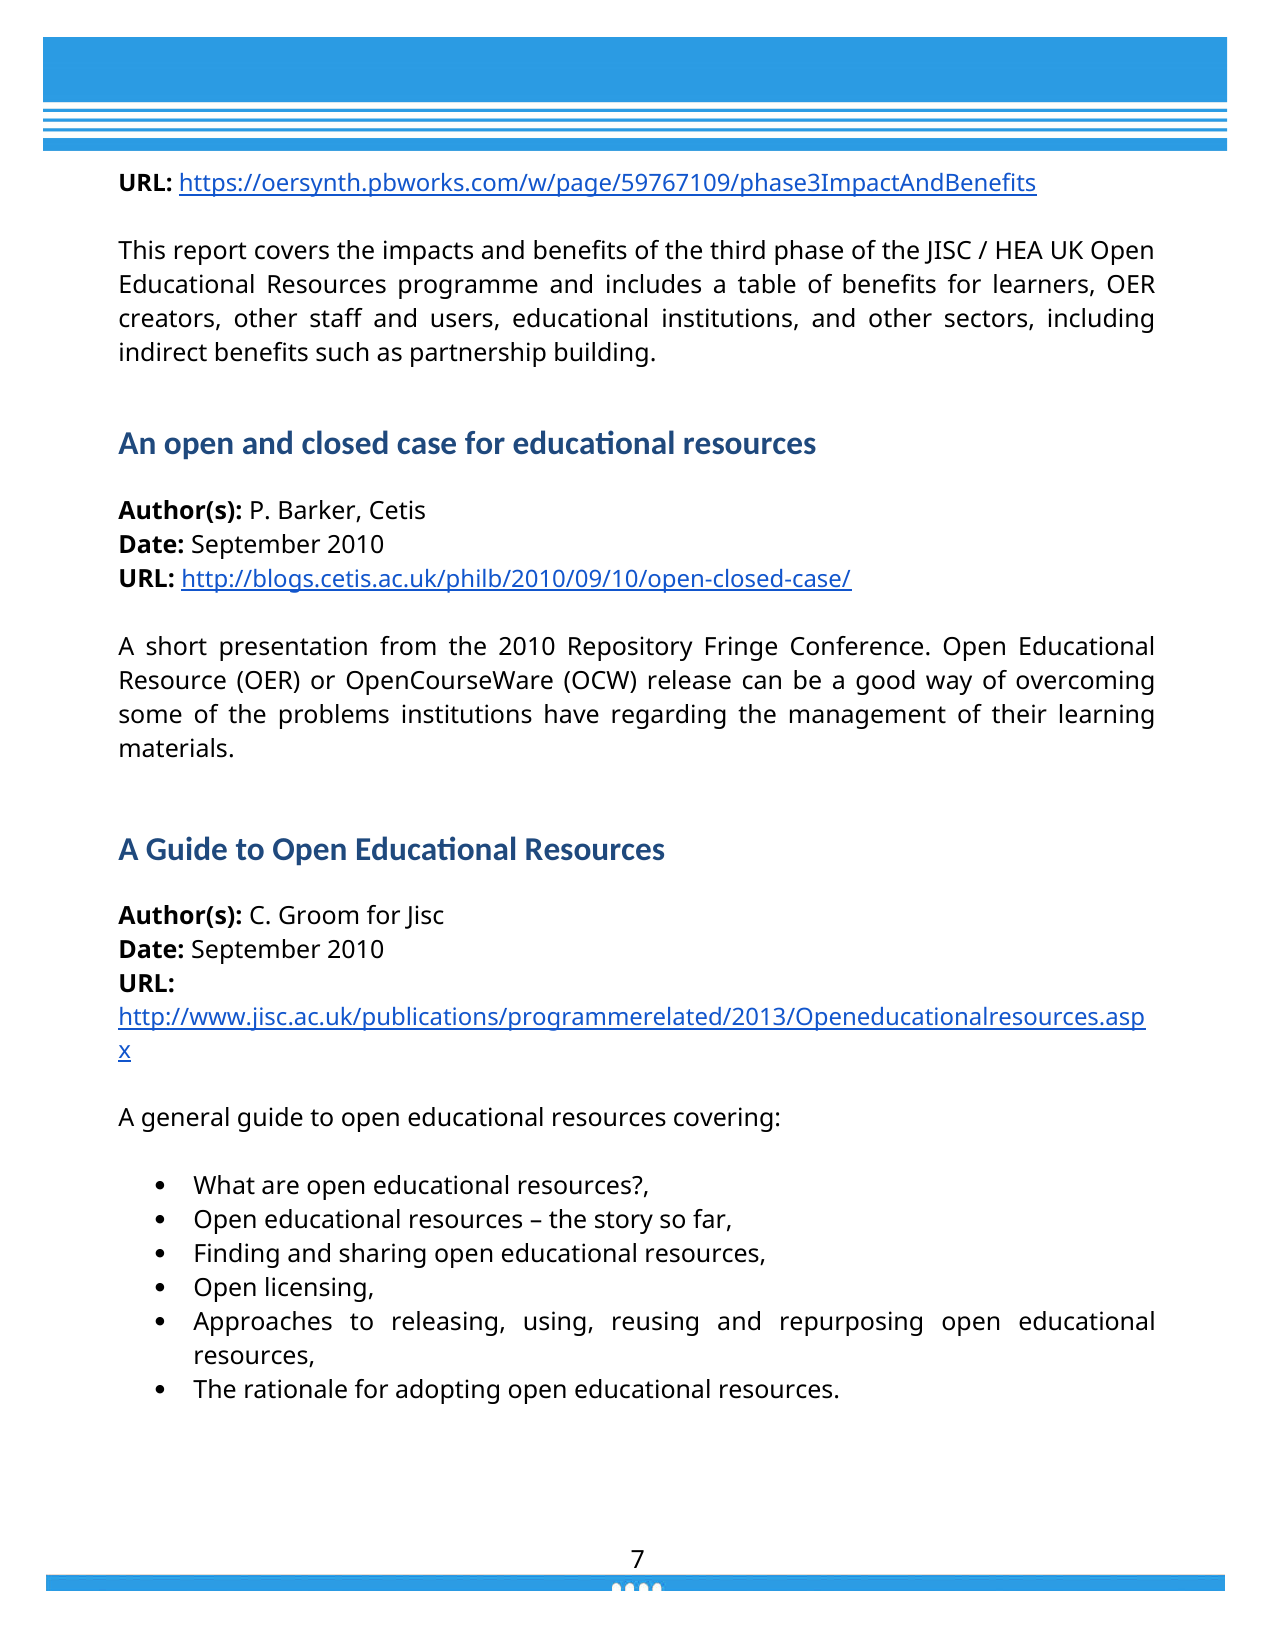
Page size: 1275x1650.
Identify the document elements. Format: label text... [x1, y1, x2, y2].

text Date: September 2010 [118, 932, 1157, 966]
subtitle A Guide to Open Educational Resources [118, 828, 1157, 869]
list Open educational resources – the story so far, [156, 1202, 1157, 1236]
text URL: http://www.jisc.ac.uk/publications/programmerelated/2013/Openeducationalresources.aspx [118, 966, 1157, 1065]
list Finding and sharing open educational resources, [156, 1236, 1157, 1270]
text Date: September 2010 [118, 526, 1157, 560]
text This report covers the impacts and benefits of the third phase of the JISC / HEA UK Open Educational Resources programme and includes a table of benefits for learners, OER creators, other staff and users, educational institutions, and other sectors, including indirect benefits such as partnership building. [118, 233, 1157, 369]
list Approaches to releasing, using, reusing and repurposing open educational resources, [156, 1304, 1157, 1372]
picture [43, 37, 1228, 151]
text Author(s): P. Barker, Cetis [118, 492, 1157, 526]
text A short presentation from the 2010 Repository Fringe Conference. Open Educational Resource (OER) or OpenCourseWare (OCW) release can be a good way of overcoming some of the problems institutions have regarding the management of their learning materials. [118, 628, 1157, 765]
text Author(s): C. Groom for Jisc [118, 898, 1157, 932]
subtitle An open and closed case for educational resources [118, 422, 1157, 463]
text URL: https://oersynth.pbworks.com/w/page/59767109/phase3ImpactAndBenefits [118, 166, 1157, 199]
text A general guide to open educational resources covering: [118, 1065, 1157, 1133]
text URL: http://blogs.cetis.ac.uk/philb/2010/09/10/open-closed-case/ [118, 560, 1157, 594]
list Open licensing, [156, 1270, 1157, 1304]
list What are open educational resources?, [156, 1167, 1157, 1202]
list The rationale for adopting open educational resources. [156, 1372, 1157, 1406]
picture [46, 1574, 1225, 1591]
